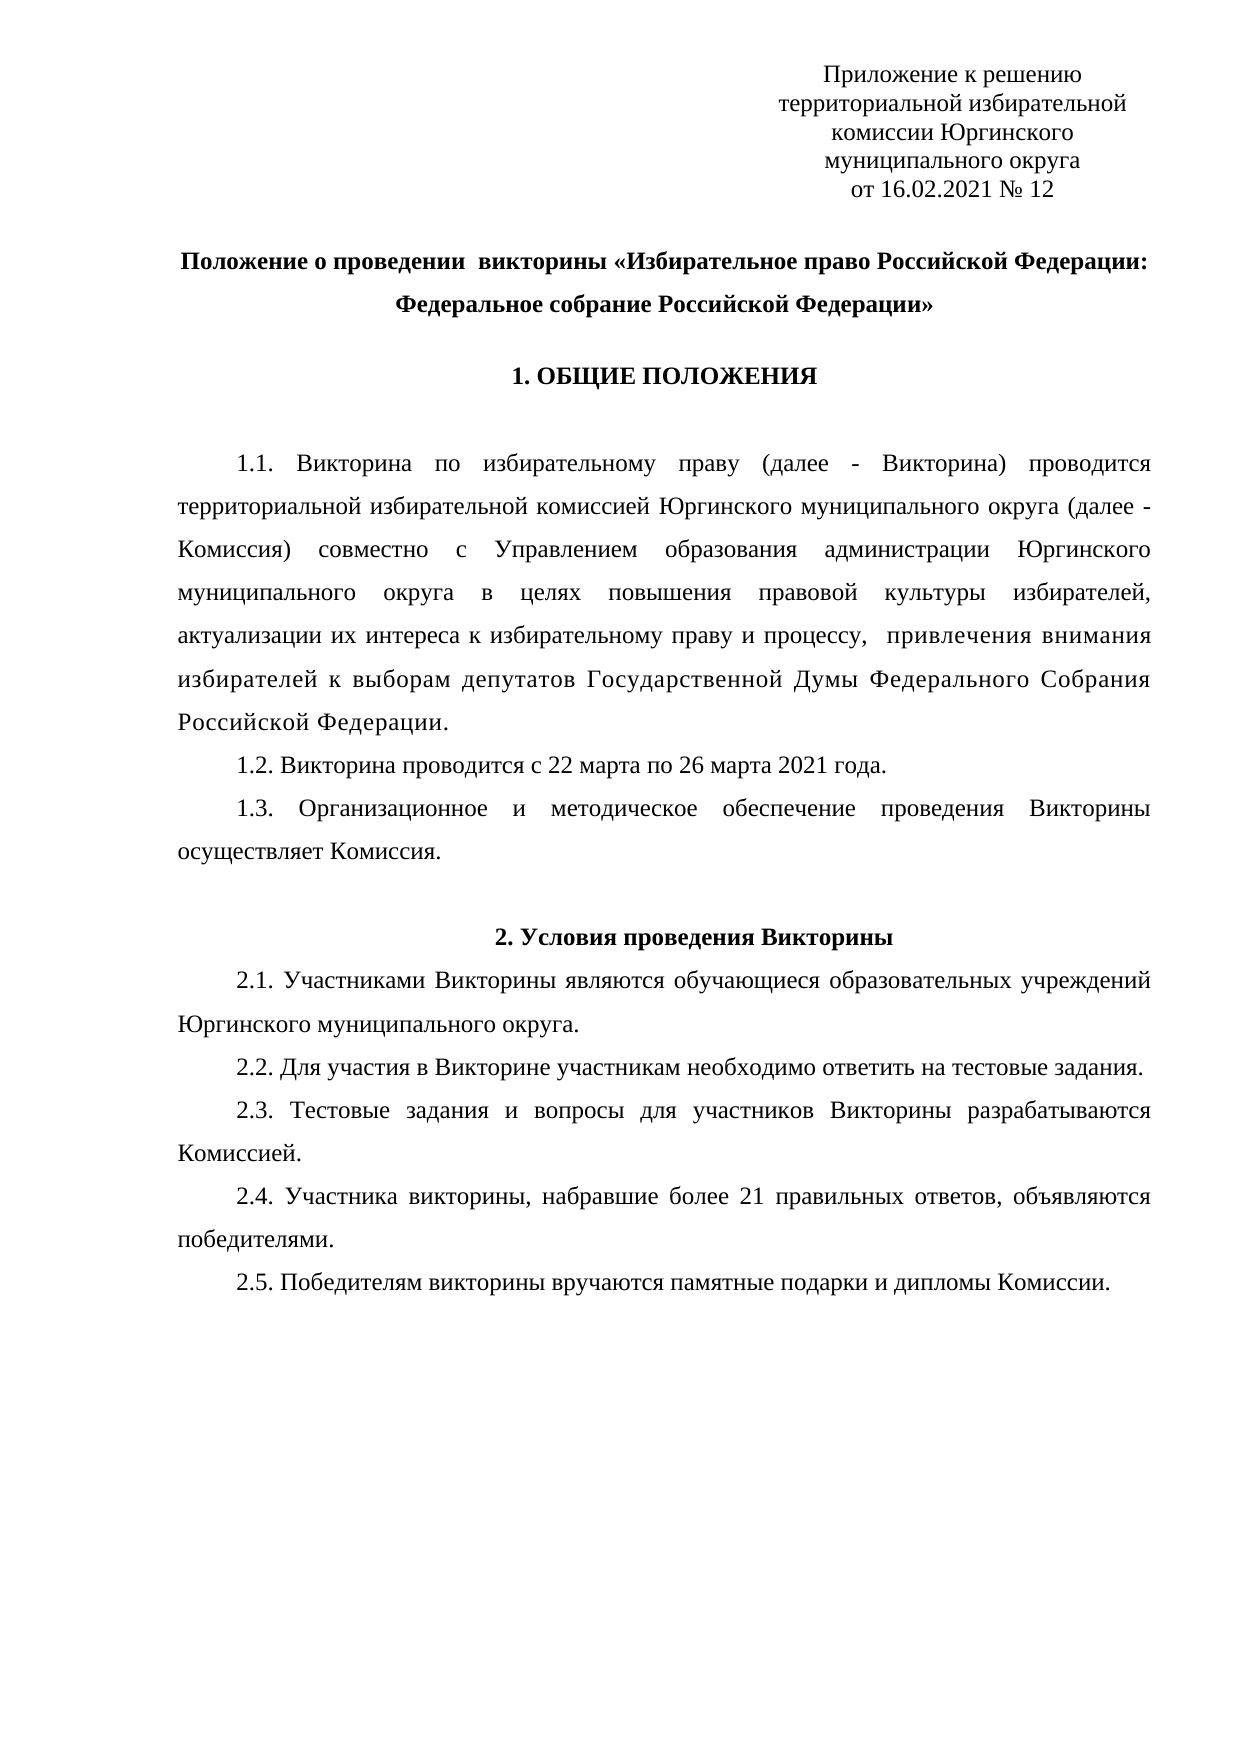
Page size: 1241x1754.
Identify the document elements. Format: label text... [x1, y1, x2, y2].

text 1.2. Викторина проводится с 22 марта по 26 марта 2021 года. [177, 750, 1152, 779]
text 2. Условия проведения Викторины [177, 922, 1152, 951]
text 2.1. Участниками Викторины являются обучающиеся образовательных учреждений Юргинского муниципального округа. [177, 966, 1152, 1037]
text 2.2. Для участия в Викторине участникам необходимо ответить на тестовые задания. [177, 1052, 1152, 1081]
text 2.3. Тестовые задания и вопросы для участников Викторины разрабатываются Комиссией. [177, 1095, 1152, 1167]
text 1. ОБЩИЕ ПОЛОЖЕНИЯ [177, 361, 1152, 390]
text 1.1. Викторина по избирательному праву (далее - Викторина) проводится территориальной избирательной комиссией Юргинского муниципального округа (далее - Комиссия) совместно с Управлением образования администрации Юргинского муниципального округа в целях повышения правовой культуры избирателей, актуализации их интереса к избирательному праву и процессу, привлечения внимания избирателей к выборам депутатов Государственной Думы Федерального Собрания Российской Федерации. [177, 448, 1152, 736]
text Приложение к решению территориальной избирательной комиссии Юргинского муниципального округа [753, 59, 1152, 174]
text Положение о проведении викторины «Избирательное право Российской Федерации: Федеральное собрание Российской Федерации» [177, 246, 1152, 318]
text от 16.02.2021 № 12 [753, 174, 1152, 203]
text 2.4. Участника викторины, набравшие более 21 правильных ответов, объявляются победителями. [177, 1181, 1152, 1253]
text 1.3. Организационное и методическое обеспечение проведения Викторины осуществляет Комиссия. [177, 793, 1152, 865]
text 2.5. Победителям викторины вручаются памятные подарки и дипломы Комиссии. [177, 1267, 1152, 1296]
